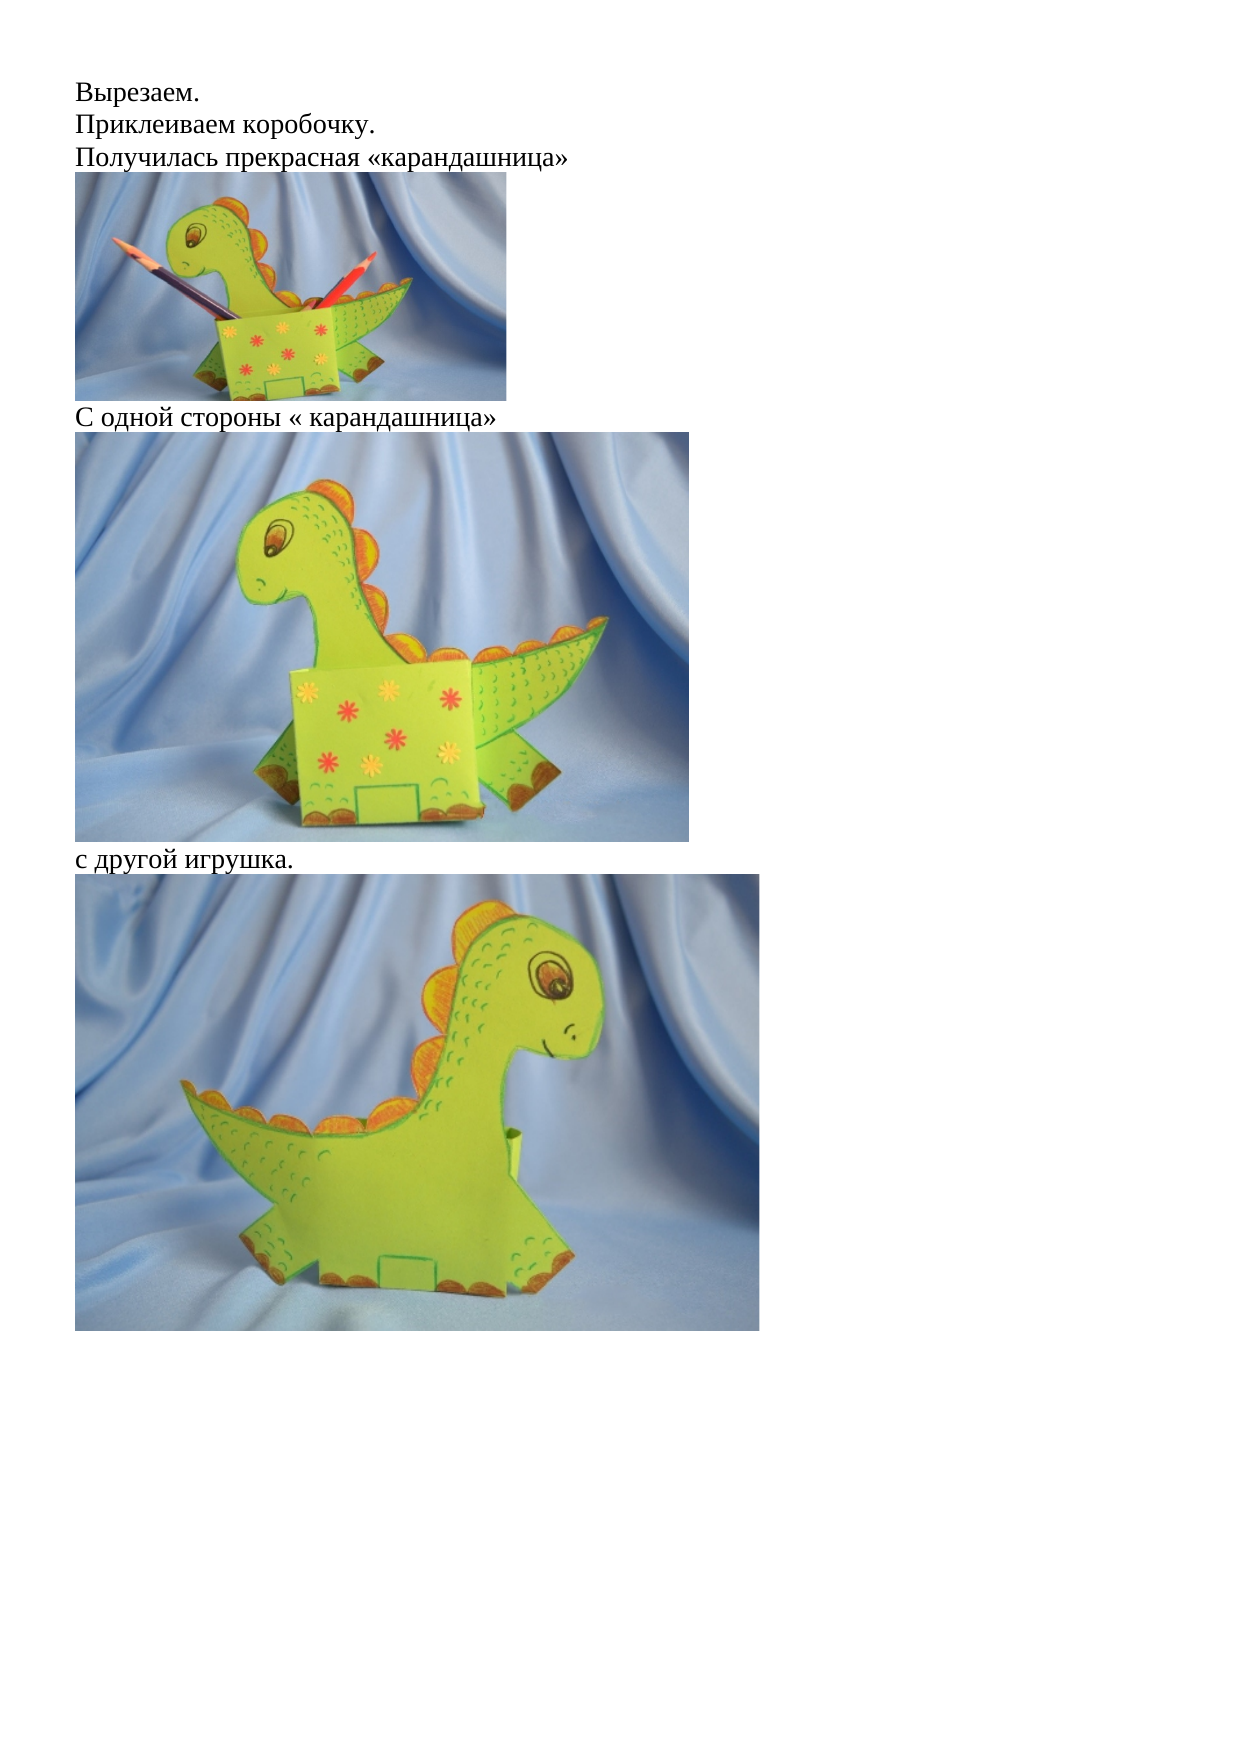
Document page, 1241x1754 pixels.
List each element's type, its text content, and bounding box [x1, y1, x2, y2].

text Получилась прекрасная «карандашница» [75, 140, 1165, 172]
text С одной стороны « карандашница» [75, 400, 1165, 433]
text Приклеиваем коробочку. [75, 107, 1165, 140]
picture [75, 172, 507, 401]
picture [75, 432, 689, 842]
text Вырезаем. [75, 75, 1165, 107]
text с другой игрушка. [75, 842, 1165, 874]
picture [75, 874, 760, 1331]
